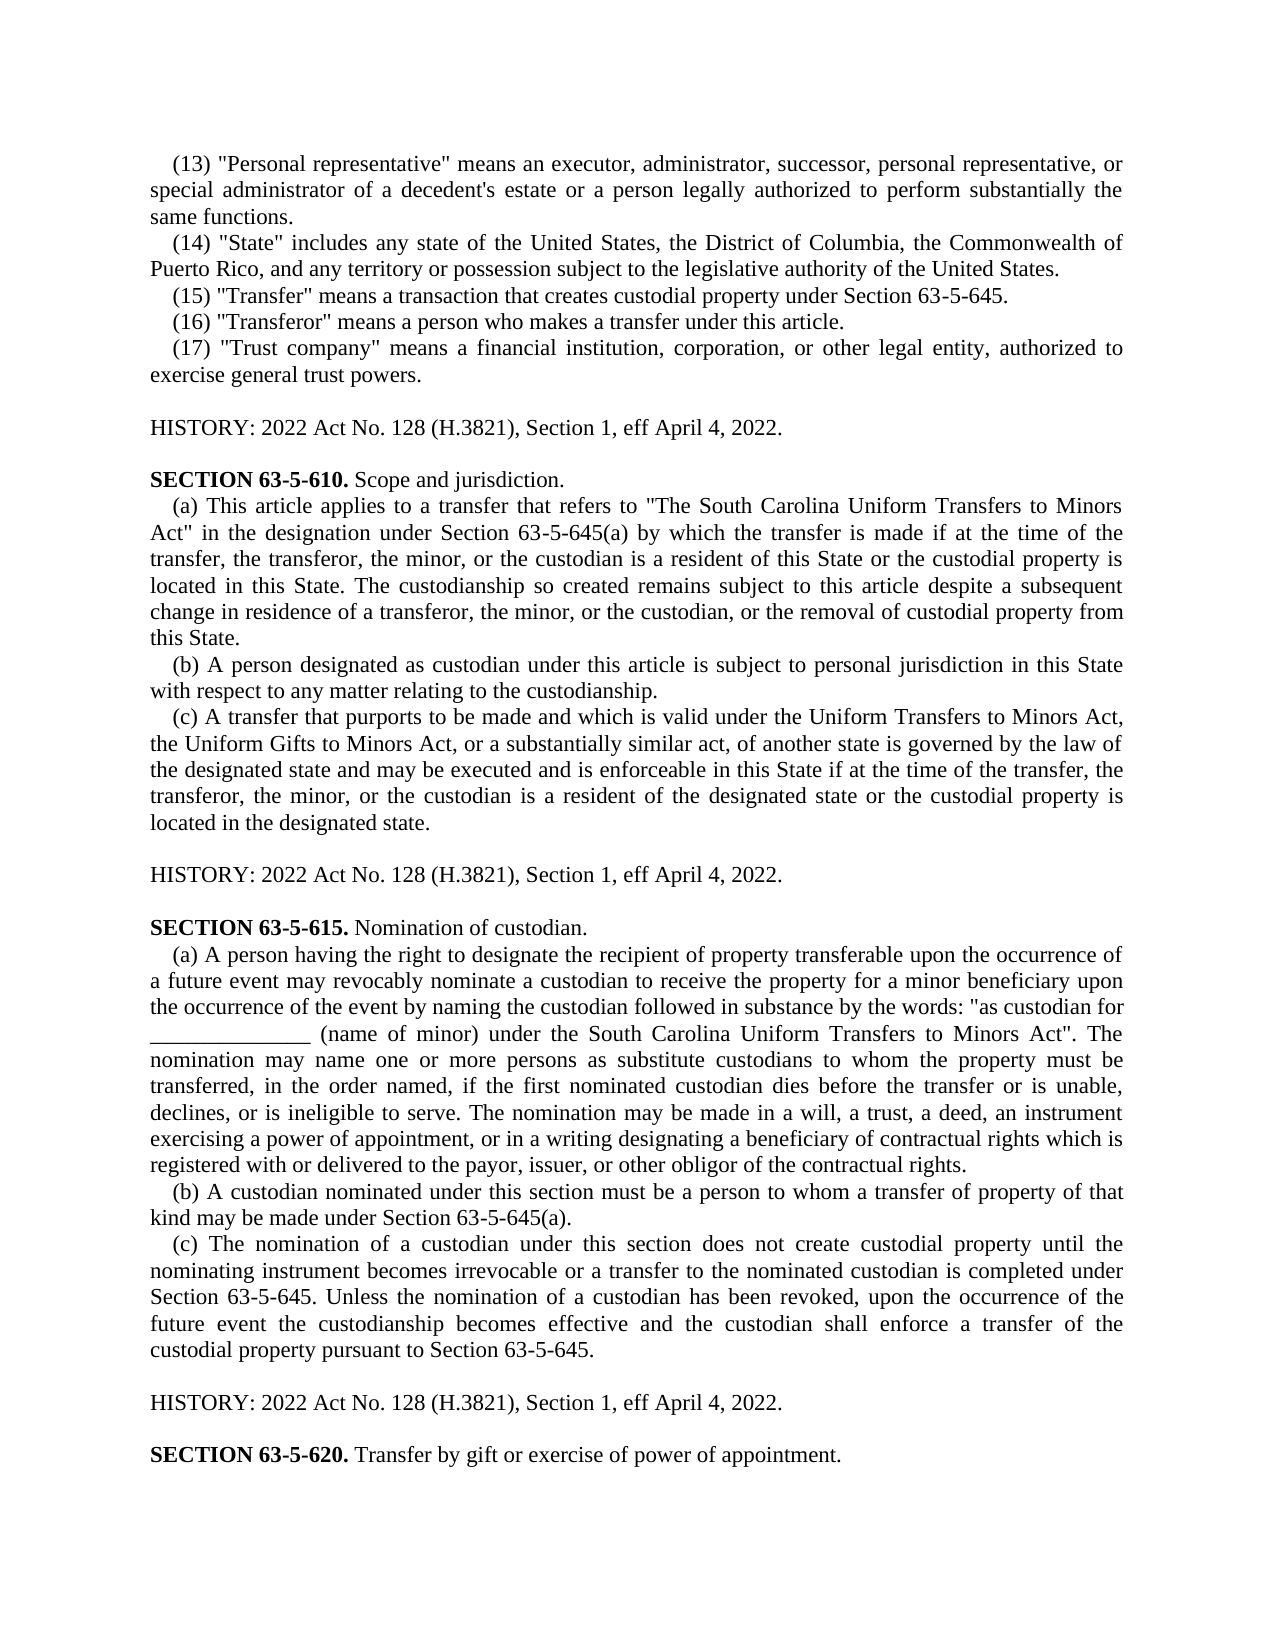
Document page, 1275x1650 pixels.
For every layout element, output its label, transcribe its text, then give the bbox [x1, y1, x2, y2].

text (b) A person designated as custodian under this article is subject to personal jurisdiction in this State with respect to any matter relating to the custodianship. [150, 651, 1125, 703]
text SECTION 63-5-610. Scope and jurisdiction. [150, 466, 1125, 493]
text (a) This article applies to a transfer that refers to "The South Carolina Uniform Transfers to Minors Act" in the designation under Section 63-5-645(a) by which the transfer is made if at the time of the transfer, the transferor, the minor, or the custodian is a resident of this State or the custodial property is located in this State. The custodianship so created remains subject to this article despite a subsequent change in residence of a transferor, the minor, or the custodian, or the removal of custodial property from this State. [150, 493, 1125, 651]
text (14) "State" includes any state of the United States, the District of Columbia, the Commonwealth of Puerto Rico, and any territory or possession subject to the legislative authority of the United States. [150, 229, 1125, 282]
text (17) "Trust company" means a financial institution, corporation, or other legal entity, authorized to exercise general trust powers. [150, 334, 1125, 387]
text HISTORY: 2022 Act No. 128 (H.3821), Section 1, eff April 4, 2022. [150, 413, 1125, 440]
text (a) A person having the right to designate the recipient of property transferable upon the occurrence of a future event may revocably nominate a custodian to receive the property for a minor beneficiary upon the occurrence of the event by naming the custodian followed in substance by the words: "as custodian for ______________ (name of minor) under the South Carolina Uniform Transfers to Minors Act". The nomination may name one or more persons as substitute custodians to whom the property must be transferred, in the order named, if the first nominated custodian dies before the transfer or is unable, declines, or is ineligible to serve. The nomination may be made in a will, a trust, a deed, an instrument exercising a power of appointment, or in a writing designating a beneficiary of contractual rights which is registered with or delivered to the payor, issuer, or other obligor of the contractual rights. [150, 941, 1125, 1178]
text HISTORY: 2022 Act No. 128 (H.3821), Section 1, eff April 4, 2022. [150, 862, 1125, 888]
text (c) A transfer that purports to be made and which is valid under the Uniform Transfers to Minors Act, the Uniform Gifts to Minors Act, or a substantially similar act, of another state is governed by the law of the designated state and may be executed and is enforceable in this State if at the time of the transfer, the transferor, the minor, or the custodian is a resident of the designated state or the custodial property is located in the designated state. [150, 703, 1125, 835]
text HISTORY: 2022 Act No. 128 (H.3821), Section 1, eff April 4, 2022. [150, 1389, 1125, 1415]
text (13) "Personal representative" means an executor, administrator, successor, personal representative, or special administrator of a decedent's estate or a person legally authorized to perform substantially the same functions. [150, 150, 1125, 229]
text (c) The nomination of a custodian under this section does not create custodial property until the nominating instrument becomes irrevocable or a transfer to the nominated custodian is completed under Section 63-5-645. Unless the nomination of a custodian has been revoked, upon the occurrence of the future event the custodianship becomes effective and the custodian shall enforce a transfer of the custodial property pursuant to Section 63-5-645. [150, 1231, 1125, 1362]
text SECTION 63-5-620. Transfer by gift or exercise of power of appointment. [150, 1441, 1125, 1468]
text SECTION 63-5-615. Nomination of custodian. [150, 914, 1125, 941]
text (b) A custodian nominated under this section must be a person to whom a transfer of property of that kind may be made under Section 63-5-645(a). [150, 1178, 1125, 1231]
text (16) "Transferor" means a person who makes a transfer under this article. [150, 308, 1125, 334]
text (15) "Transfer" means a transaction that creates custodial property under Section 63-5-645. [150, 282, 1125, 308]
